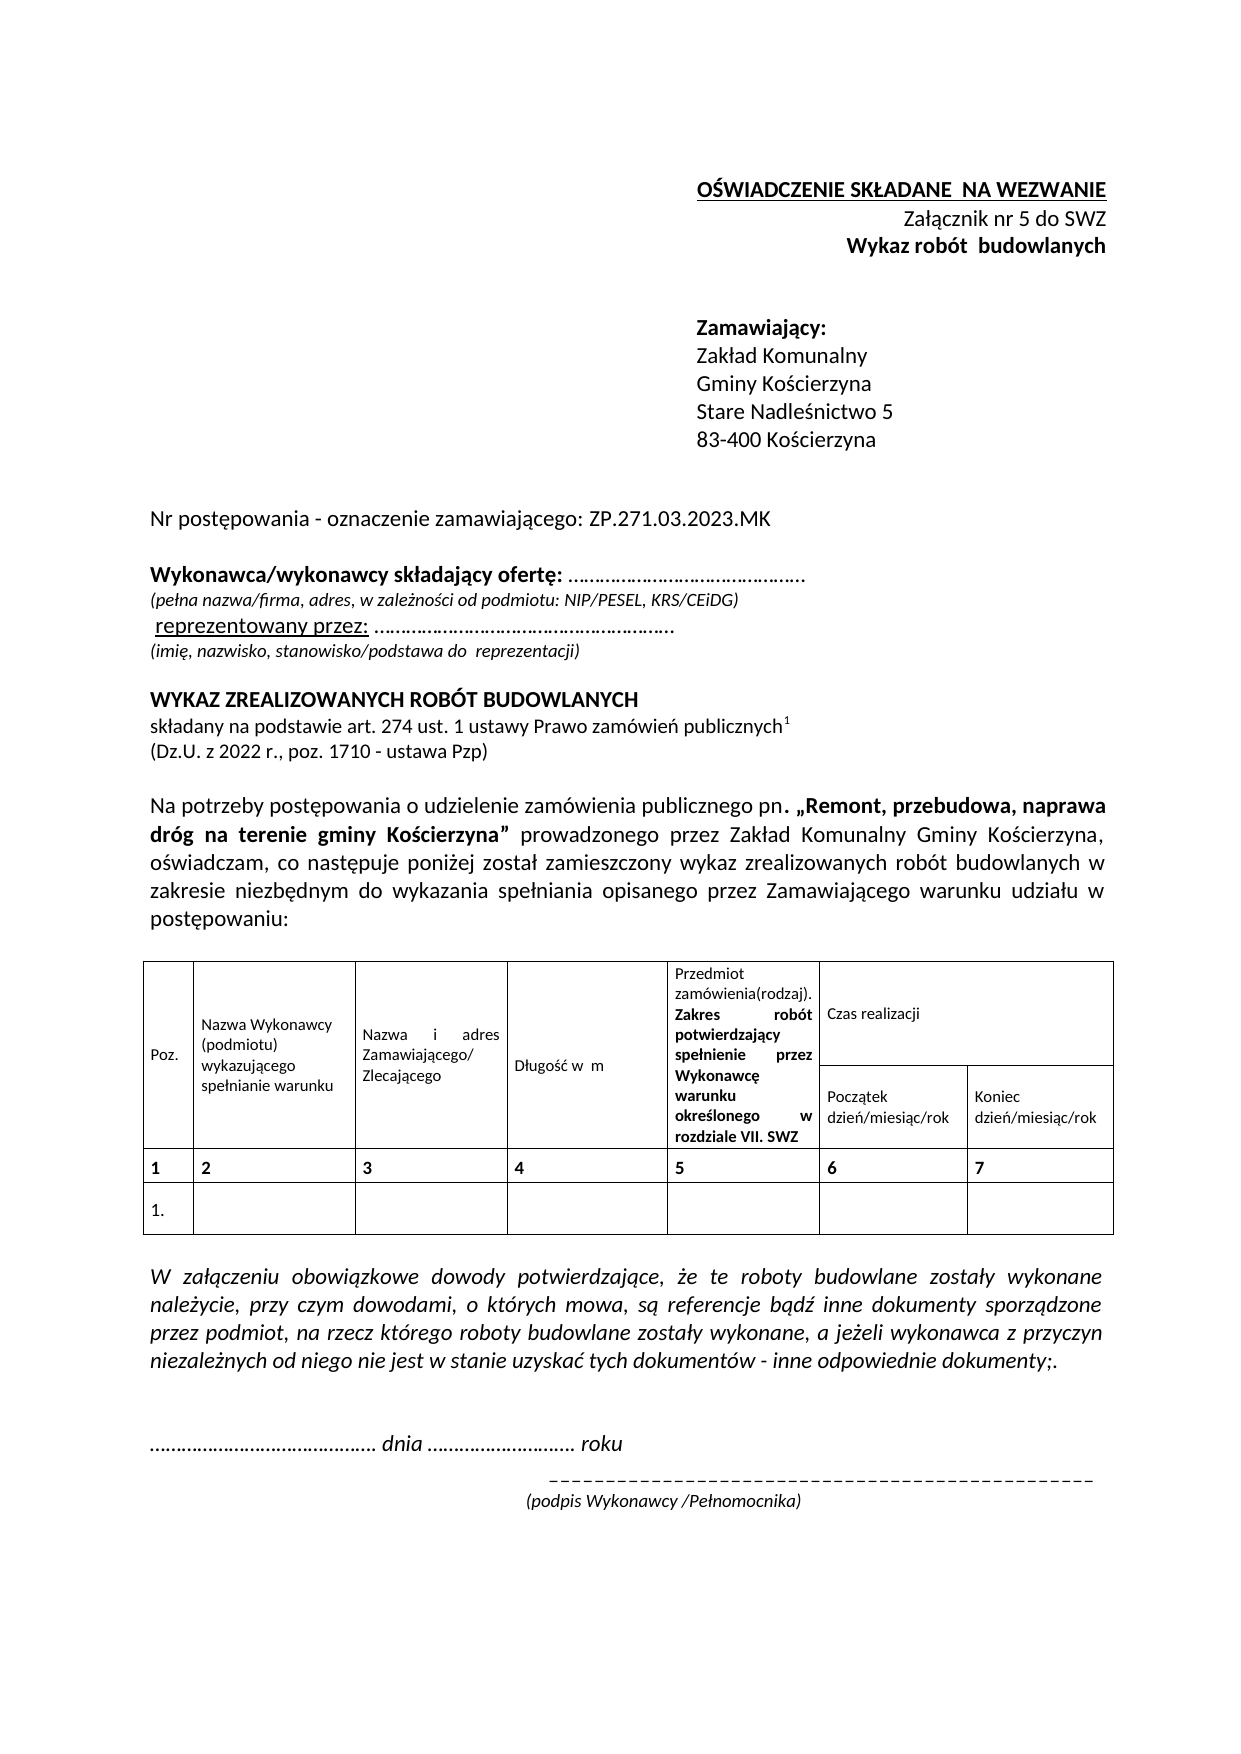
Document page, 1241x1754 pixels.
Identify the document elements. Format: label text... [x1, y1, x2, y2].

text WYKAZ ZREALIZOWANYCH ROBÓT BUDOWLANYCH [150, 685, 1106, 713]
table_cell 6 [820, 1149, 967, 1182]
text W załączeniu obowiązkowe dowody potwierdzające, że te roboty budowlane zostały wykonane należycie, przy czym dowodami, o których mowa, są referencje bądź inne dokumenty sporządzone przez podmiot, na rzecz którego roboty budowlane zostały wykonane, a jeżeli wykonawca z przyczyn niezależnych od niego nie jest w stanie uzyskać tych dokumentów - inne odpowiednie dokumenty;. [150, 1262, 1106, 1374]
text ……………………………………. dnia ………………………. roku [150, 1429, 1106, 1457]
table_cell Koniec dzień/miesiąc/rok [968, 1066, 1113, 1148]
text (podpis Wykonawcy /Pełnomocnika) [150, 1485, 1106, 1512]
table_cell [668, 1183, 819, 1233]
text Nr postępowania - oznaczenie zamawiającego: ZP.271.03.2023.MK [150, 504, 1106, 532]
table_cell [968, 1183, 1113, 1233]
text reprezentowany przez: ………………………………………………… [150, 611, 1106, 639]
table_cell 4 [508, 1149, 667, 1182]
text Wykaz robót budowlanych [150, 232, 1106, 260]
text (Dz.U. z 2022 r., poz. 1710 - ustawa Pzp) [150, 738, 1106, 764]
table_cell Początek dzień/miesiąc/rok [820, 1066, 967, 1148]
table_cell 2 [194, 1149, 355, 1182]
text (pełna nazwa/firma, adres, w zależności od podmiotu: NIP/PESEL, KRS/CEiDG) [150, 588, 1106, 611]
table_header Długość w m [508, 962, 667, 1148]
text OŚWIADCZENIE SKŁADANE NA WEZWANIE [150, 176, 1106, 204]
text Na potrzeby postępowania o udzielenie zamówienia publicznego pn. „Remont, przebudowa, naprawa dróg na terenie gminy Kościerzyna” prowadzonego przez Zakład Komunalny Gminy Kościerzyna, oświadczam, co następuje poniżej został zamieszczony wykaz zrealizowanych robót budowlanych w zakresie niezbędnym do wykazania spełniania opisanego przez Zamawiającego warunku udziału w postępowaniu: [150, 792, 1106, 932]
table_cell 1 [144, 1149, 193, 1182]
table_cell 1. [144, 1183, 193, 1233]
text Wykonawca/wykonawcy składający ofertę: ……………………………………… [150, 560, 1106, 588]
table_cell [820, 1183, 967, 1233]
text składany na podstawie art. 274 ust. 1 ustawy Prawo zamówień publicznych1 [150, 713, 1106, 738]
table_header Czas realizacji [820, 962, 1113, 1065]
table_header Przedmiot zamówienia(rodzaj). Zakres robót potwierdzający spełnienie przez Wykonawcę warunku określonego w rozdziale VII. SWZ [668, 962, 819, 1148]
text (imię, nazwisko, stanowisko/podstawa do reprezentacji) [150, 639, 1106, 662]
text Stare Nadleśnictwo 5 [696, 397, 1106, 425]
table_cell [508, 1183, 667, 1233]
table_cell [194, 1183, 355, 1233]
table_cell [356, 1183, 507, 1233]
text Zakład Komunalny [696, 341, 1106, 369]
table_header Poz. [144, 962, 193, 1148]
text Zamawiający: [696, 313, 1106, 341]
table_header Nazwa Wykonawcy (podmiotu) wykazującego spełnianie warunku [194, 962, 355, 1148]
text 83-400 Kościerzyna [696, 425, 1106, 453]
table_header Nazwa i adres Zamawiającego/ Zlecającego [356, 962, 507, 1148]
table_cell 5 [668, 1149, 819, 1182]
subtitle Załącznik nr 5 do SWZ [150, 204, 1106, 232]
text Gminy Kościerzyna [696, 369, 1106, 397]
table_cell 3 [356, 1149, 507, 1182]
table_cell 7 [968, 1149, 1113, 1182]
text ________________________________________________ [150, 1457, 1106, 1485]
